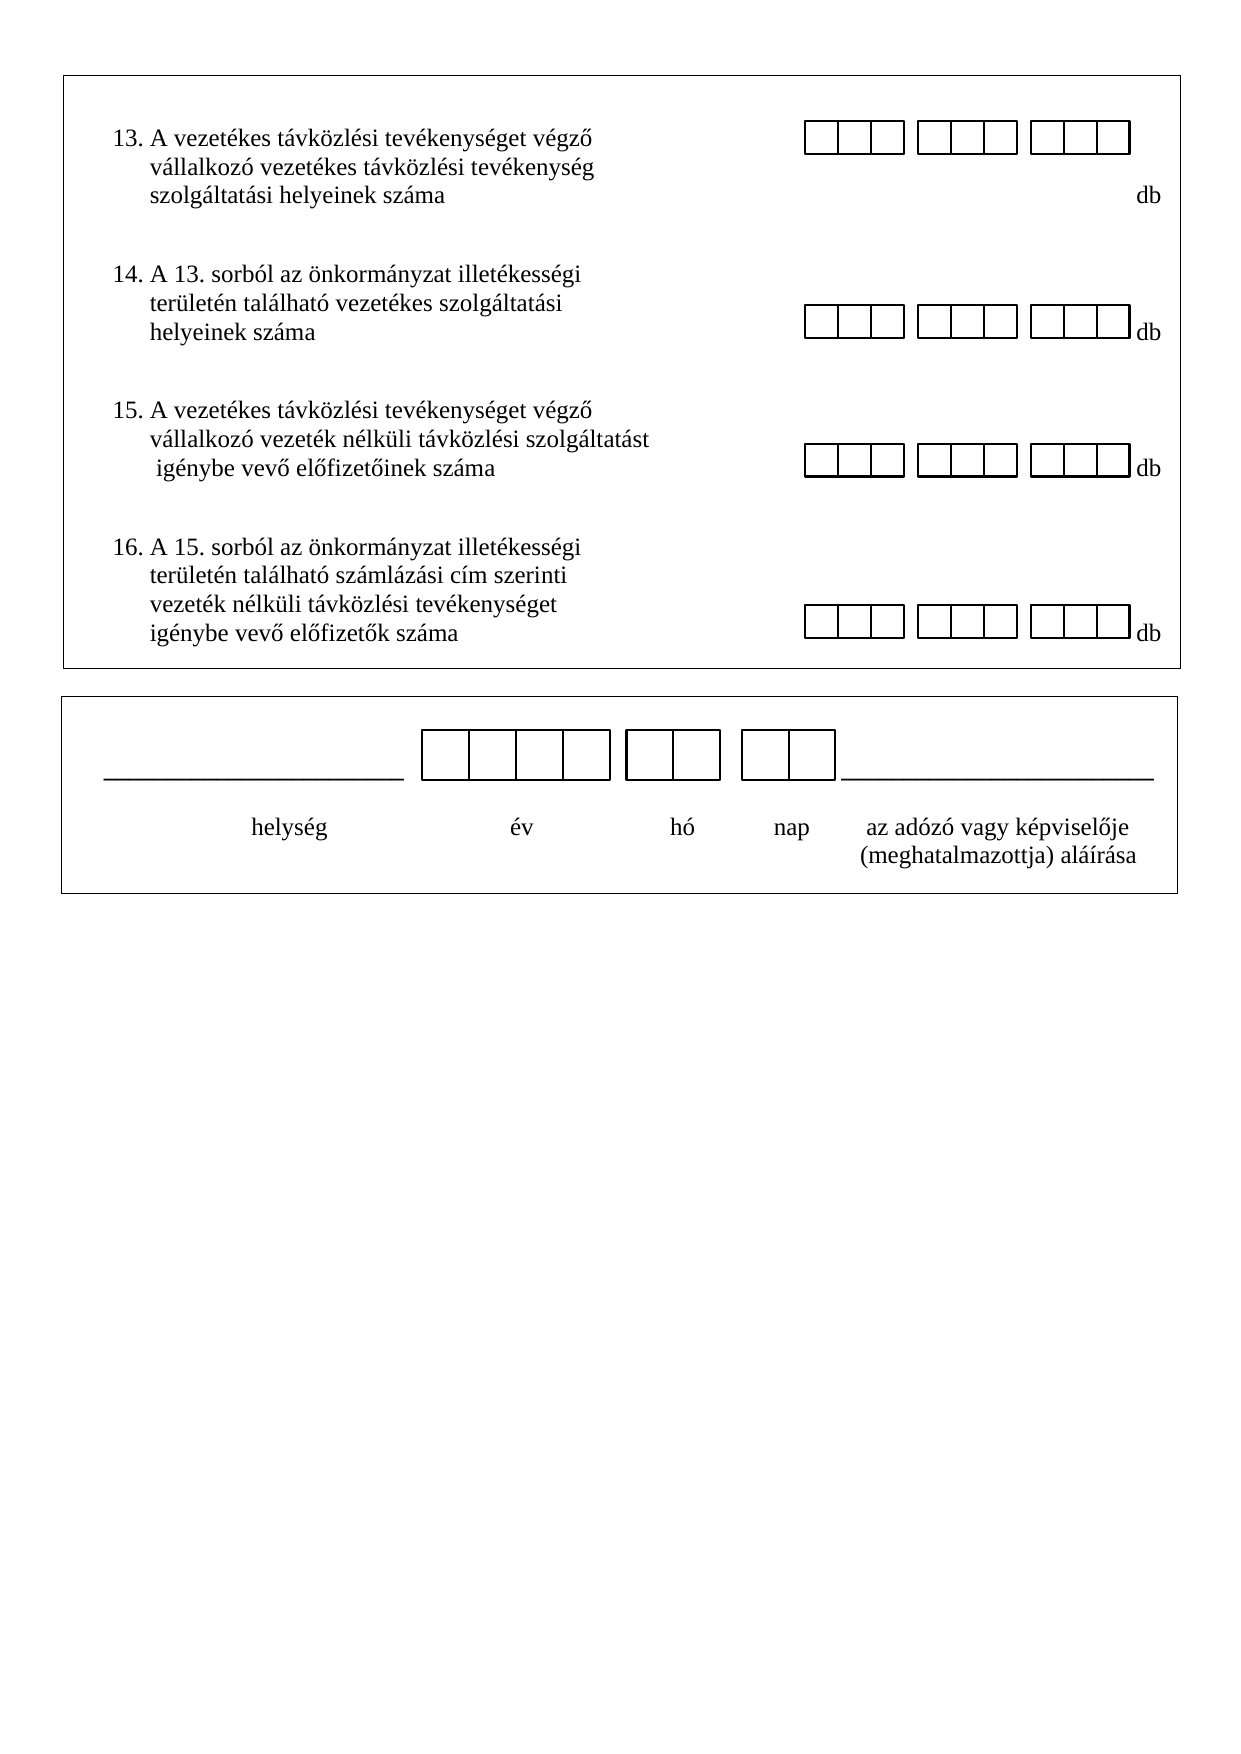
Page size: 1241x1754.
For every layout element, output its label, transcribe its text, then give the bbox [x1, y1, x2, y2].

text (meghatalmazottja) aláírása [103, 841, 1240, 869]
list A 15. sorból az önkormányzat illetékességi területén található számlázási cím szerinti vezeték nélküli távközlési tevékenységet igénybe vevő előfizetők száma db [112, 532, 1190, 647]
text helység év hó nap az adózó vagy képviselője [103, 812, 1240, 841]
text ________________________ _________________________ [103, 754, 1240, 783]
list A vezetékes távközlési tevékenységet végző vállalkozó vezetékes távközlési tevékenység szolgáltatási helyeinek száma db [112, 123, 1190, 209]
list A 13. sorból az önkormányzat illetékességi területén található vezetékes szolgáltatási helyeinek száma db [112, 259, 1190, 346]
list A vezetékes távközlési tevékenységet végző vállalkozó vezeték nélküli távközlési szolgáltatást igénybe vevő előfizetőinek száma db [112, 396, 1190, 482]
